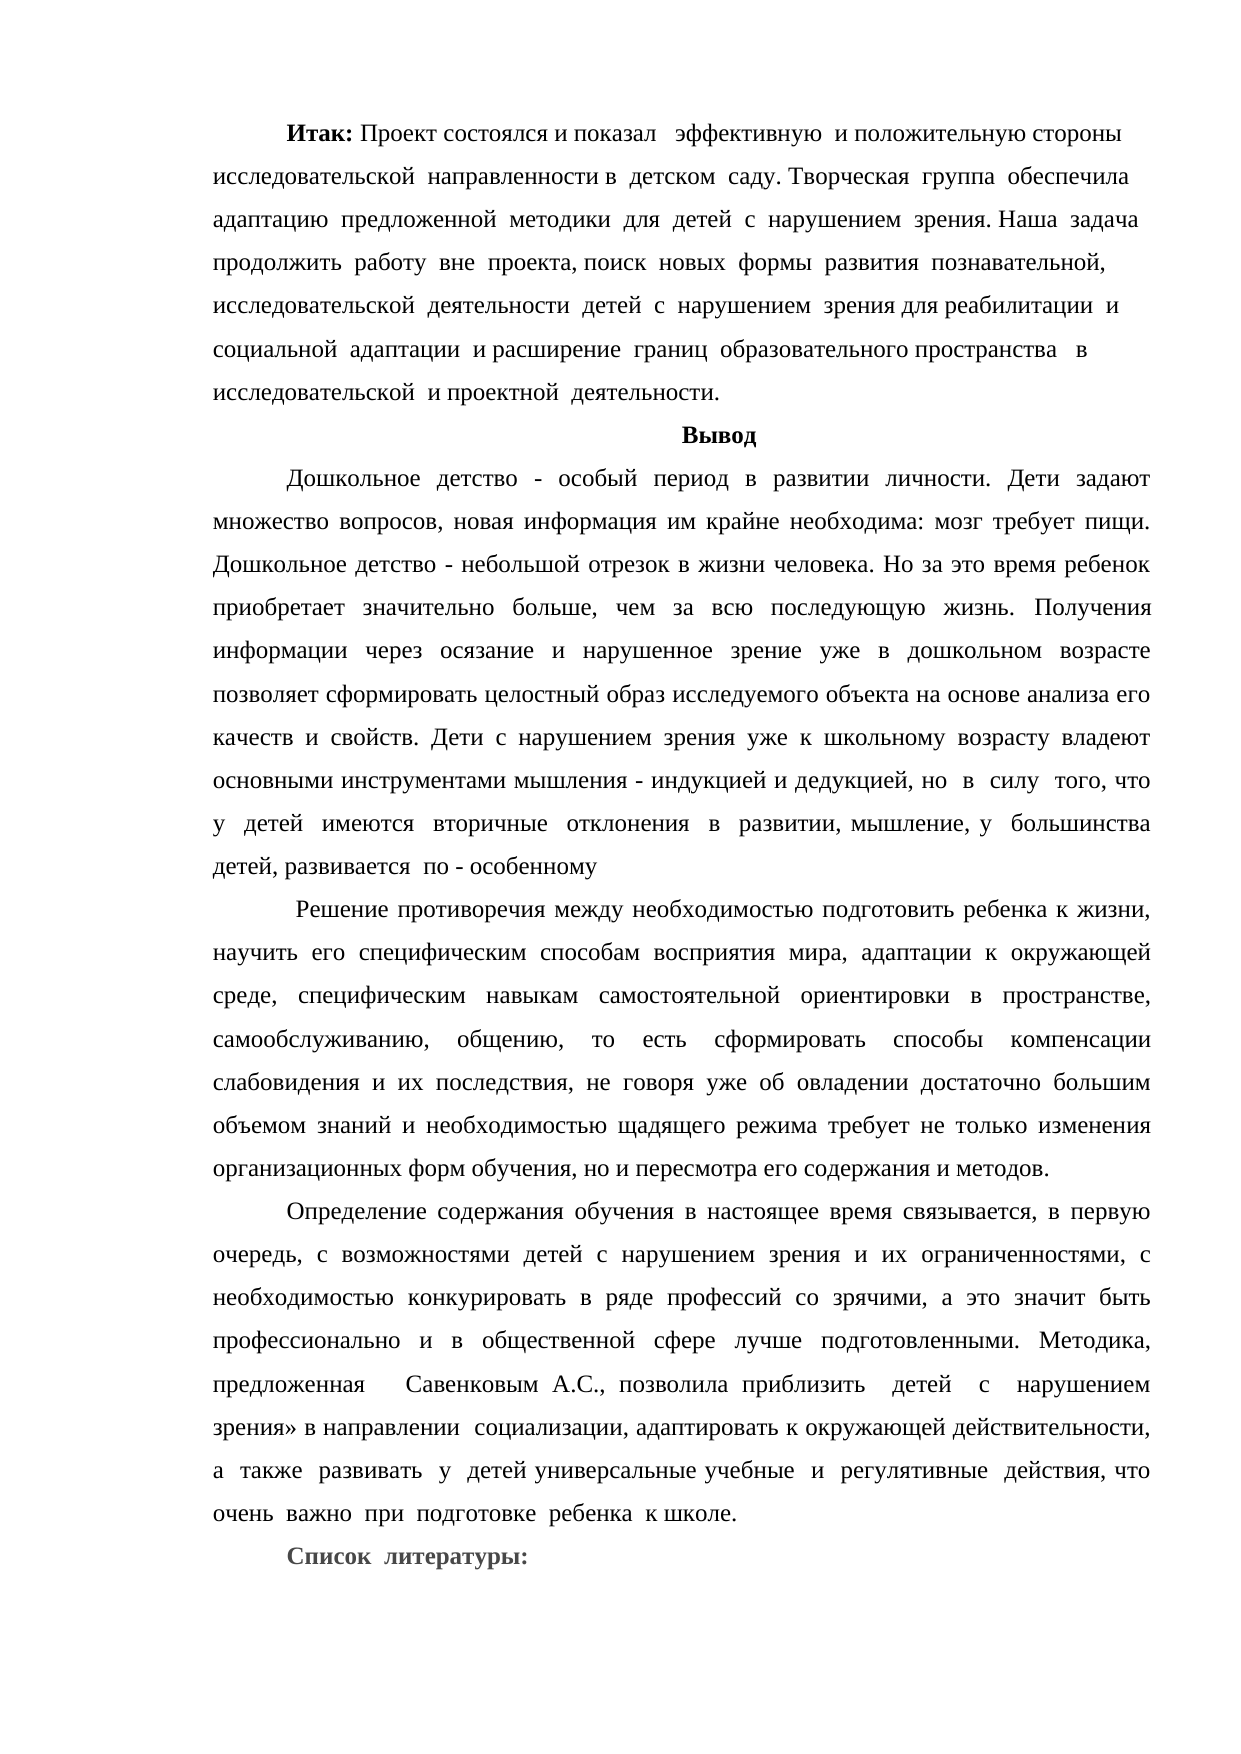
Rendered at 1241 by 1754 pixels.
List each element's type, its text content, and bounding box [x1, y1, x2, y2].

text Дошкольное детство - особый период в развитии личности. Дети задают множество вопросов, новая информация им крайне необходима: мозг требует пищи. Дошкольное детство - небольшой отрезок в жизни человека. Но за это время ребенок приобретает значительно больше, чем за всю последующую жизнь. Получения информации через осязание и нарушенное зрение уже в дошкольном возрасте позволяет сформировать целостный образ исследуемого объекта на основе анализа его качеств и свойств. Дети с нарушением зрения уже к школьному возрасту владеют основными инструментами мышления - индукцией и дедукцией, но в силу того, что у детей имеются вторичные отклонения в развитии, мышление, у большинства детей, развивается по - особенному [213, 463, 1152, 880]
text Итак: Проект состоялся и показал эффективную и положительную стороны исследовательской направленности в детском саду. Творческая группа обеспечила адаптацию предложенной методики для детей с нарушением зрения. Наша задача продолжить работу вне проекта, поиск новых формы развития познавательной, исследовательской деятельности детей с нарушением зрения для реабилитации и социальной адаптации и расширение границ образовательного пространства в исследовательской и проектной деятельности. [213, 118, 1152, 406]
text Список литературы: [213, 1541, 1152, 1570]
text Вывод [213, 420, 1152, 449]
text Определение содержания обучения в настоящее время связывается, в первую очередь, с возможностями детей с нарушением зрения и их ограниченностями, с необходимостью конкурировать в ряде профессий со зрячими, а это значит быть профессионально и в общественной сфере лучше подготовленными. Методика, предложенная Савенковым А.С., позволила приблизить детей с нарушением зрения» в направлении социализации, адаптировать к окружающей действительности, а также развивать у детей универсальные учебные и регулятивные действия, что очень важно при подготовке ребенка к школе. [213, 1196, 1152, 1527]
text Решение противоречия между необходимостью подготовить ребенка к жизни, научить его специфическим способам восприятия мира, адаптации к окружающей среде, специфическим навыкам самостоятельной ориентировки в пространстве, самообслуживанию, общению, то есть сформировать способы компенсации слабовидения и их последствия, не говоря уже об овладении достаточно большим объемом знаний и необходимостью щадящего режима требует не только изменения организационных форм обучения, но и пересмотра его содержания и методов. [213, 894, 1152, 1182]
